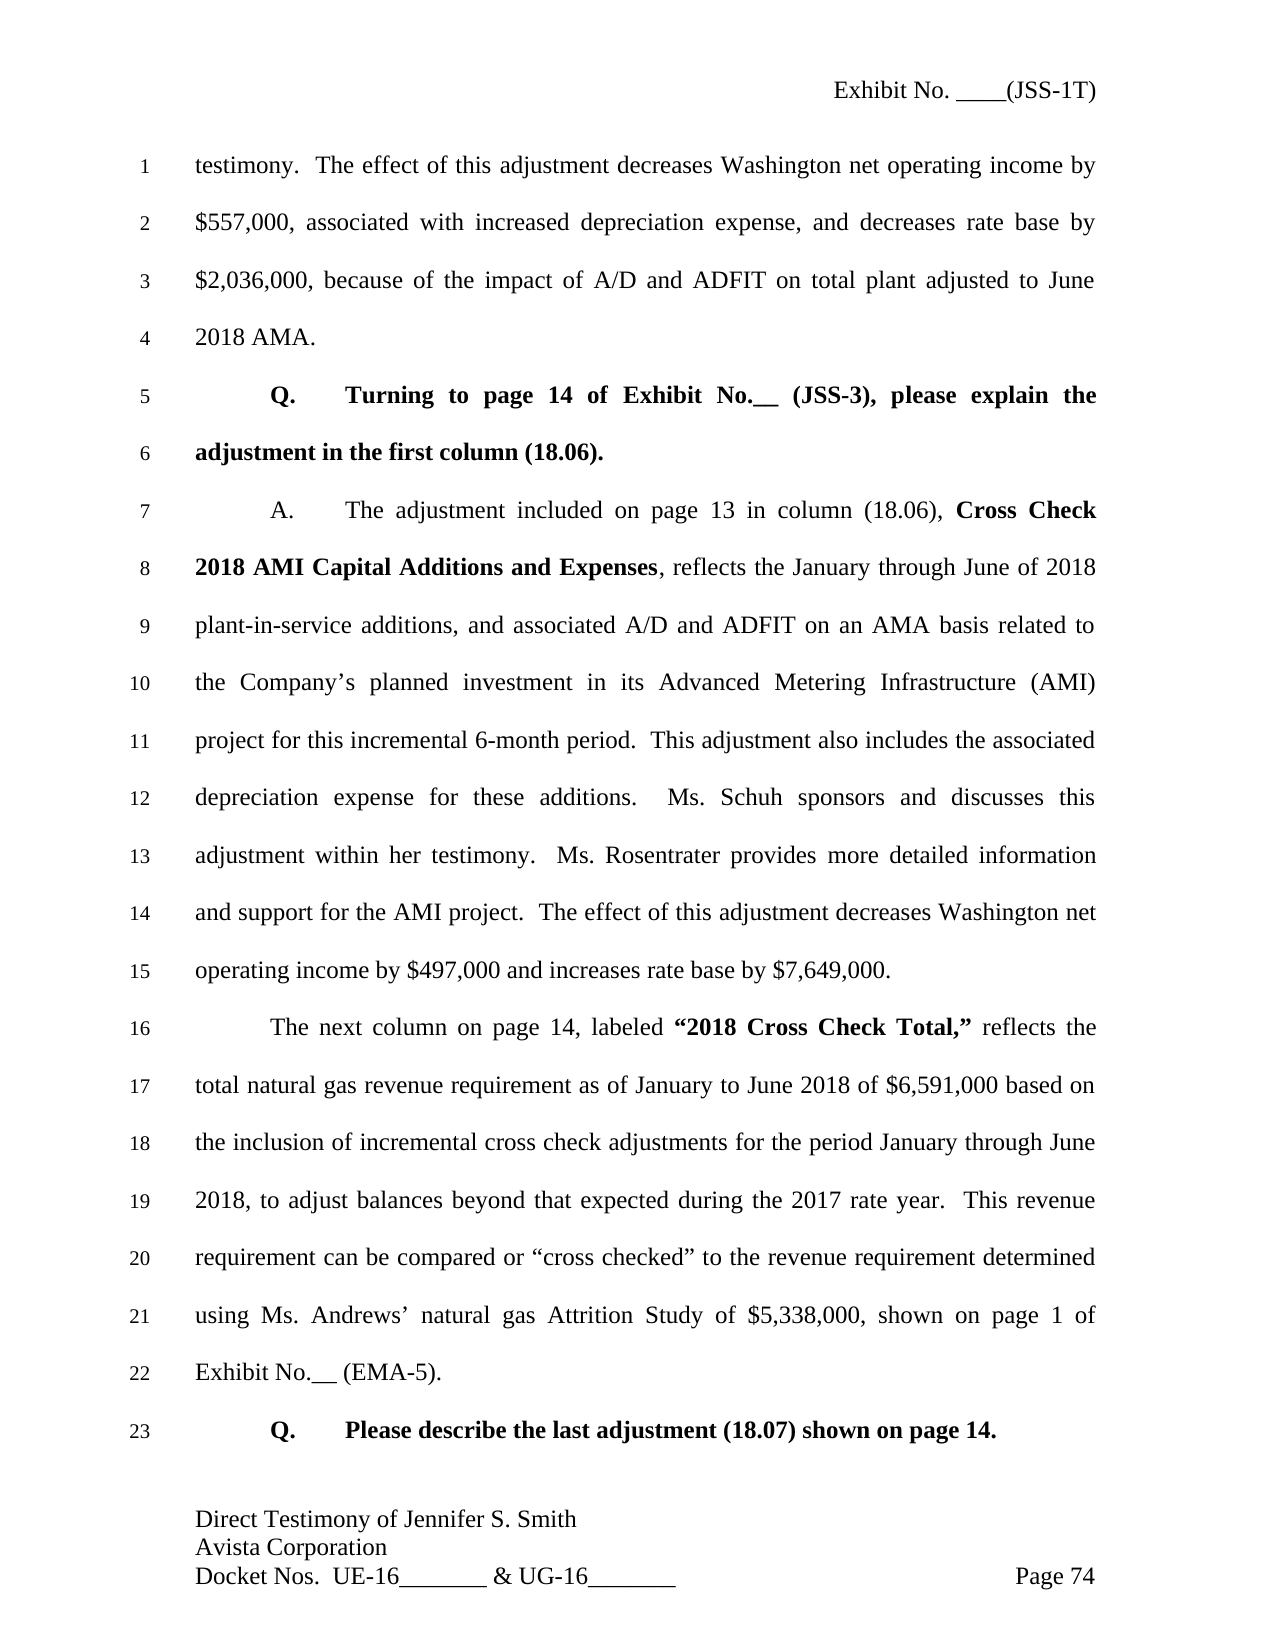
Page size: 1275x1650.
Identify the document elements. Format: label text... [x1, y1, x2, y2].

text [195, 150, 1096, 351]
text A. The adjustment included on page 13 in column (18.06), Cross Check 2018 AMI Capital Additions and Expenses, reflects the January through June of 2018 plant-in-service additions, and associated A/D and ADFIT on an AMA basis related to the Company’s planned investment in its Advanced Metering Infrastructure (AMI) project for this incremental 6-month period. This adjustment also includes the associated depreciation expense for these additions. Ms. Schuh sponsors and discusses this adjustment within her testimony. Ms. Rosentrater provides more detailed information and support for the AMI project. The effect of this adjustment decreases Washington net operating income by $497,000 and increases rate base by $7,649,000. [195, 495, 1096, 984]
text The next column on page 14, labeled “2018 Cross Check Total,” reflects the total natural gas revenue requirement as of January to June 2018 of $6,591,000 based on the inclusion of incremental cross check adjustments for the period January through June 2018, to adjust balances beyond that expected during the 2017 rate year. This revenue requirement can be compared or “cross checked” to the revenue requirement determined using Ms. Andrews’ natural gas Attrition Study of $5,338,000, shown on page 1 of Exhibit No.__ (EMA-5). [195, 1012, 1096, 1386]
text Q. Turning to page 14 of Exhibit No.__ (JSS-3), please explain the adjustment in the first column (18.06). [195, 380, 1096, 466]
text Q. Please describe the last adjustment (18.07) shown on page 14. [195, 1415, 1096, 1444]
